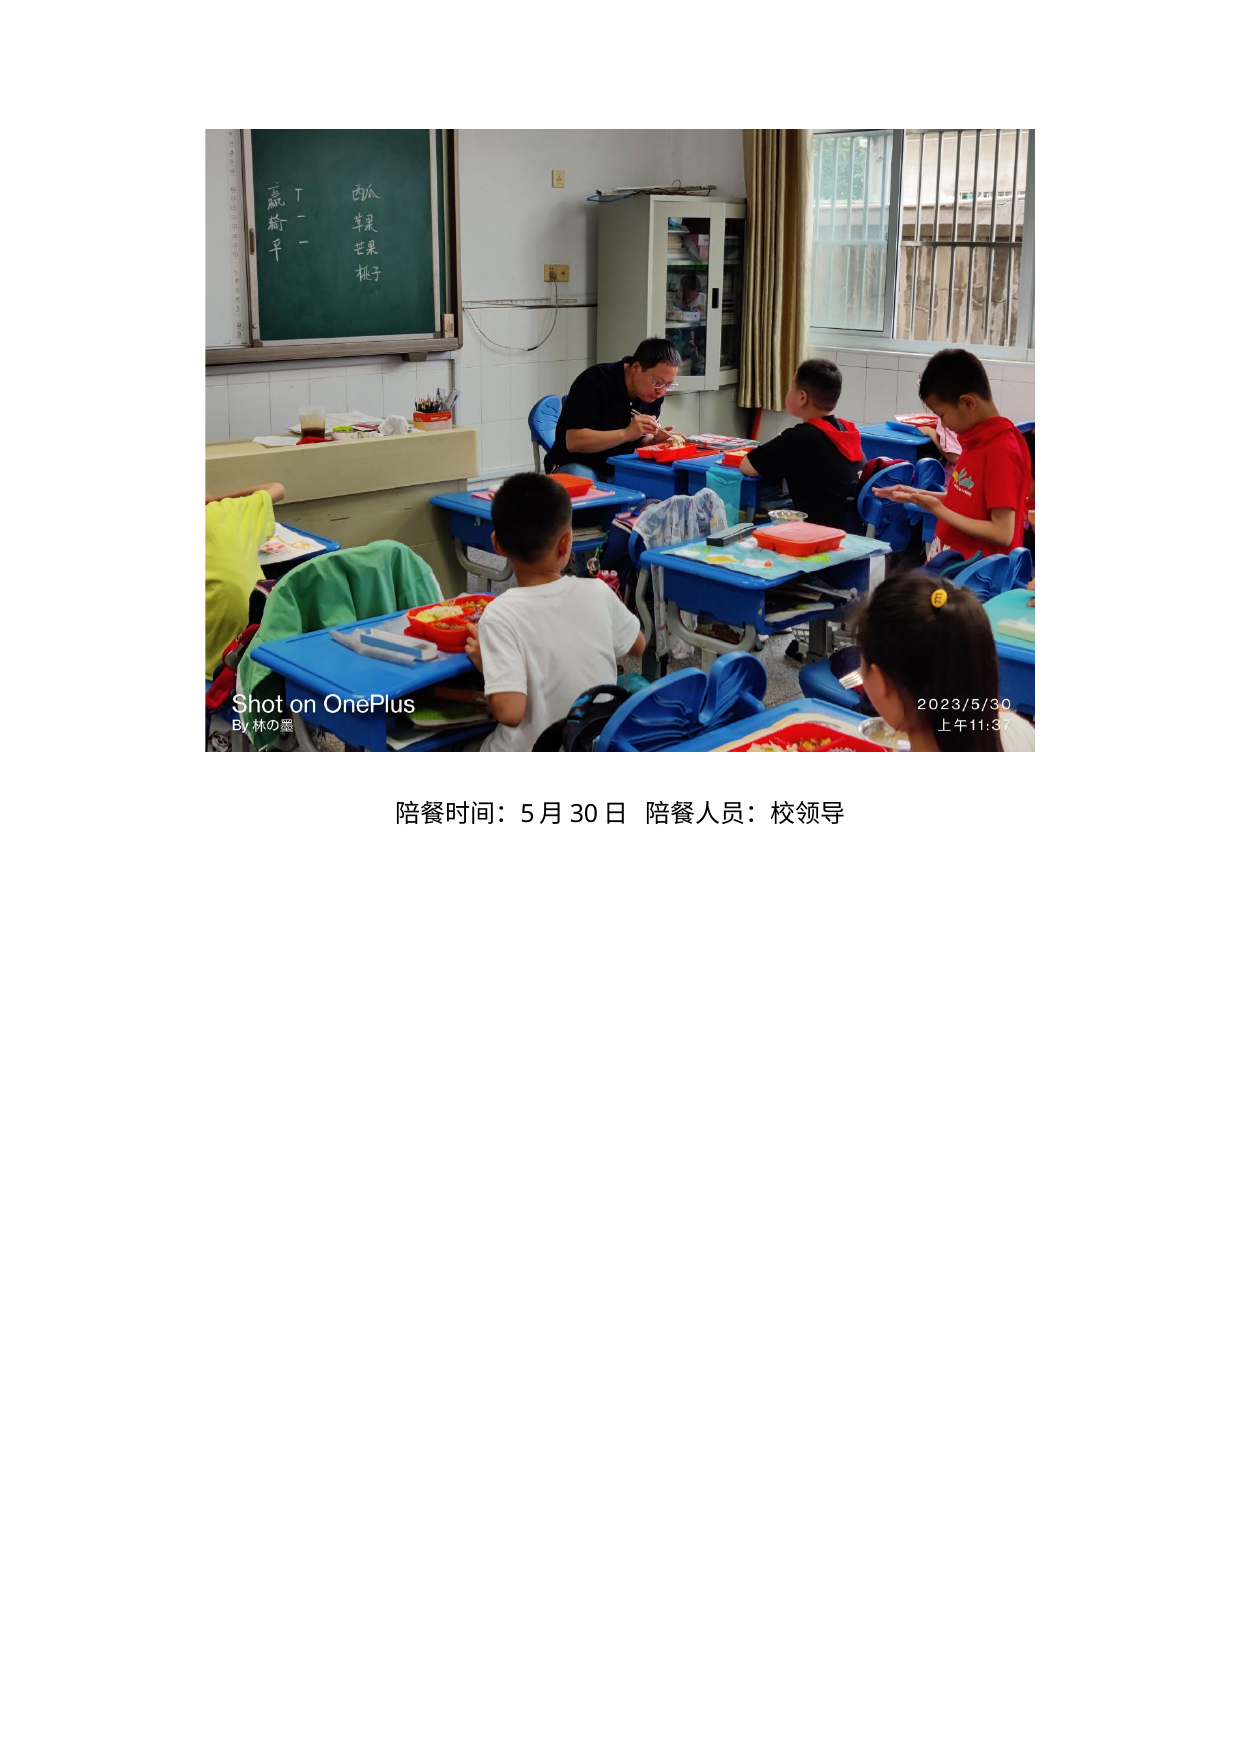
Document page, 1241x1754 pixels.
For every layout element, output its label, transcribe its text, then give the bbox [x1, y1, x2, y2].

picture [205, 129, 1035, 752]
text 陪餐时间：5月30日 陪餐人员：校领导 [118, 779, 1122, 844]
